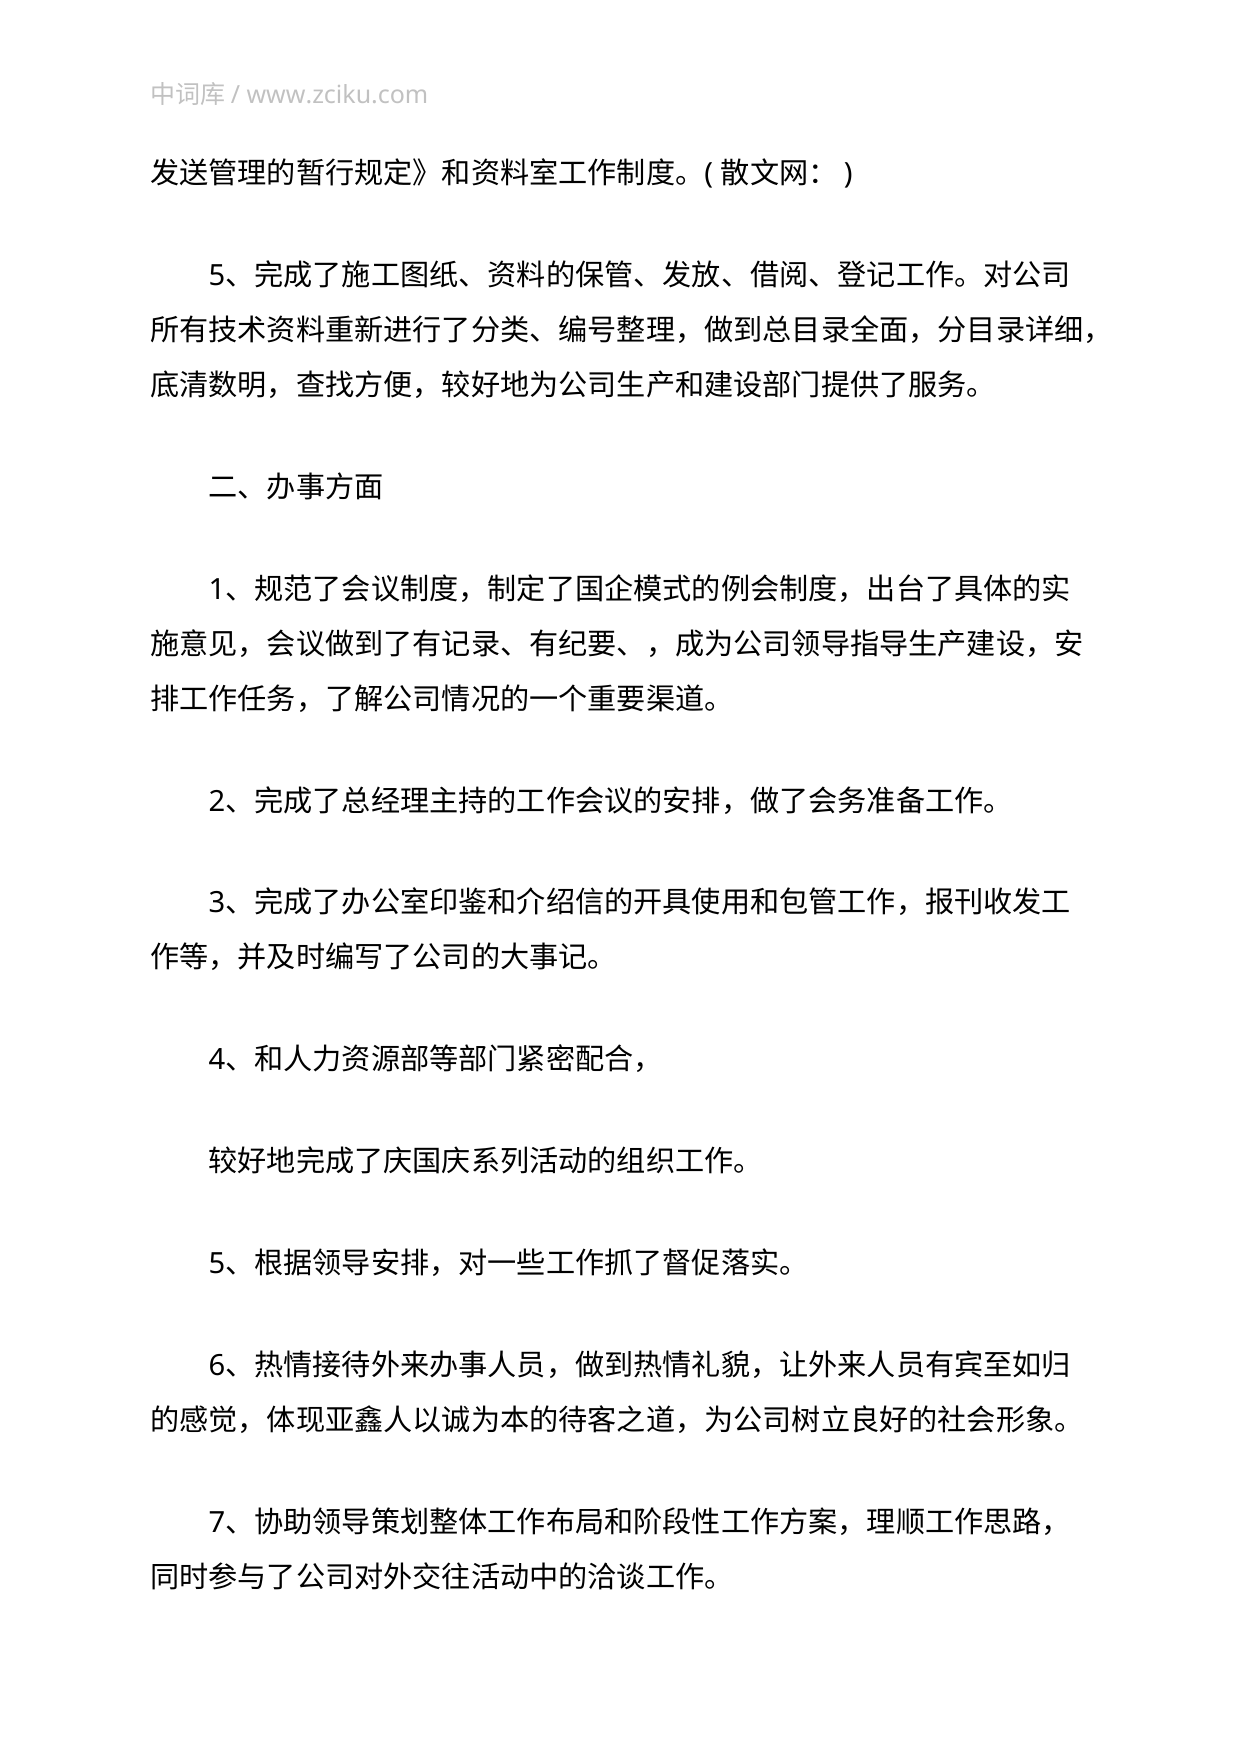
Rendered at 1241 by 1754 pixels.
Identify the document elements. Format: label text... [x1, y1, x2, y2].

text 5、完成了施工图纸、资料的保管、发放、借阅、登记工作。对公司所有技术资料重新进行了分类、编号整理，做到总目录全面，分目录详细，底清数明，查找方便，较好地为公司生产和建设部门提供了服务。 [150, 252, 1090, 404]
text 二、办事方面 [150, 464, 1090, 506]
text 7、协助领导策划整体工作布局和阶段性工作方案，理顺工作思路，同时参与了公司对外交往活动中的洽谈工作。 [150, 1498, 1090, 1596]
text 较好地完成了庆国庆系列活动的组织工作。 [150, 1138, 1090, 1180]
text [150, 150, 1090, 192]
text 3、完成了办公室印鉴和介绍信的开具使用和包管工作，报刊收发工作等，并及时编写了公司的大事记。 [150, 879, 1090, 976]
text 5、根据领导安排，对一些工作抓了督促落实。 [150, 1239, 1090, 1282]
text 1、规范了会议制度，制定了国企模式的例会制度，出台了具体的实施意见，会议做到了有记录、有纪要、，成为公司领导指导生产建设，安排工作任务，了解公司情况的一个重要渠道。 [150, 565, 1090, 718]
text 6、热情接待外来办事人员，做到热情礼貌，让外来人员有宾至如归的感觉，体现亚鑫人以诚为本的待客之道，为公司树立良好的社会形象。 [150, 1342, 1090, 1439]
text 2、完成了总经理主持的工作会议的安排，做了会务准备工作。 [150, 777, 1090, 819]
text 4、和人力资源部等部门紧密配合， [150, 1036, 1090, 1078]
